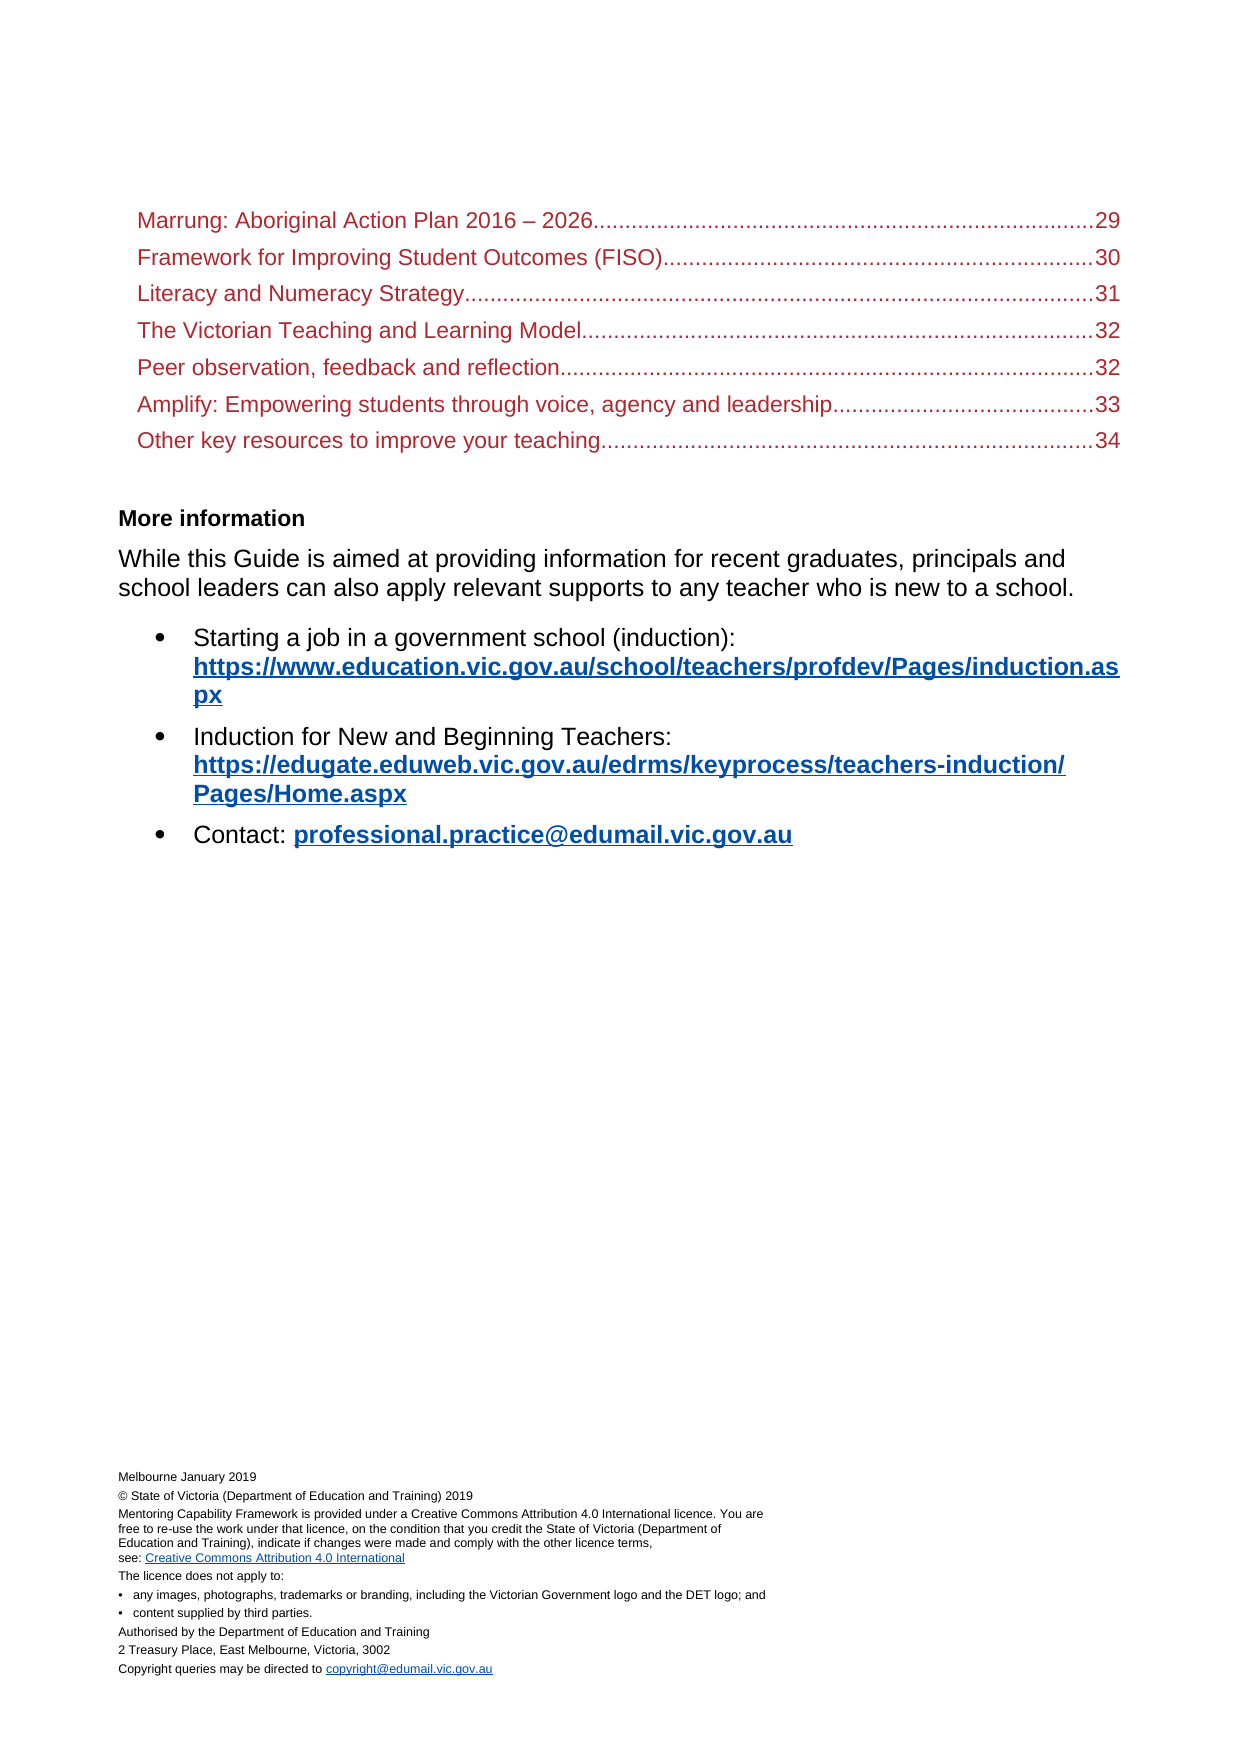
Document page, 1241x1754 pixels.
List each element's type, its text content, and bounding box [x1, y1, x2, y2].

text Starting a job in a government school (induction): https://www.education.vic.gov.au/school/teachers/profdev/Pages/induction.aspx [156, 623, 1122, 709]
text More information [118, 505, 1122, 532]
text Peer observation, feedback and reflection 32 [137, 354, 1122, 380]
text Other key resources to improve your teaching 34 [137, 427, 1122, 454]
text Induction for New and Beginning Teachers: https://edugate.eduweb.vic.gov.au/edrms/keyprocess/teachers-induction/Pages/Home.aspx [156, 721, 1122, 808]
text Contact: professional.practice@edumail.vic.gov.au [156, 820, 1122, 849]
text Framework for Improving Student Outcomes (FISO) 30 [137, 243, 1122, 270]
text Literacy and Numeracy Strategy 31 [137, 280, 1122, 307]
text Marrung: Aboriginal Action Plan 2016 – 2026 29 [137, 207, 1122, 233]
text The Victorian Teaching and Learning Model 32 [137, 317, 1122, 343]
text While this Guide is aimed at providing information for recent graduates, principals and school leaders can also apply relevant supports to any teacher who is new to a school. [118, 544, 1122, 602]
text Amplify: Empowering students through voice, agency and leadership 33 [137, 391, 1122, 417]
